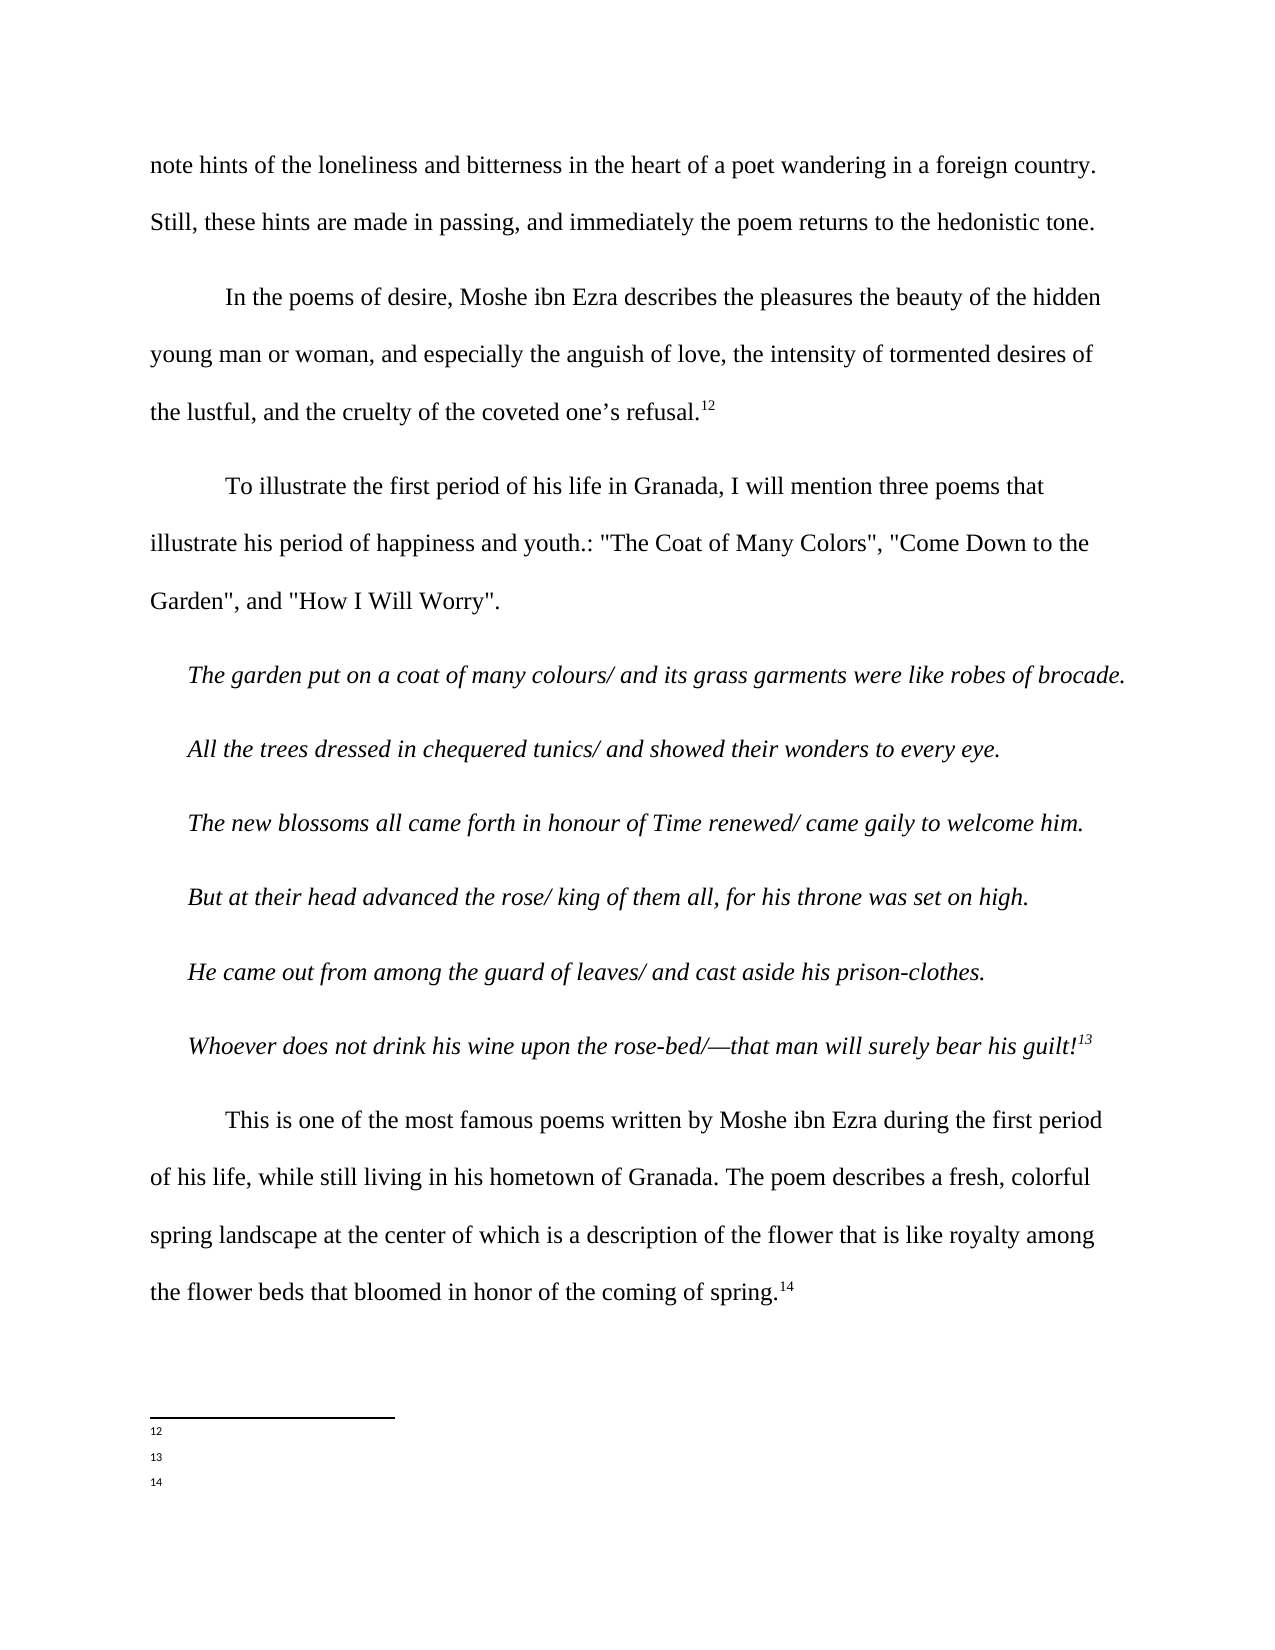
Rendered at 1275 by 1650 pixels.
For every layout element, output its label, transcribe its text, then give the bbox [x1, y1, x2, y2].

text In the poems of desire, Moshe ibn Ezra describes the pleasures the beauty of the hidden young man or woman, and especially the anguish of love, the intensity of tormented desires of the lustful, and the cruelty of the coveted one’s refusal. [150, 282, 1125, 425]
text The garden put on a coat of many colours/ and its grass garments were like robes of brocade. [187, 660, 1134, 689]
text But at their head advanced the rose/ king of them all, for his throne was set on high. [187, 882, 1134, 911]
text The new blossoms all came forth in honour of Time renewed/ came gaily to welcome him. [187, 808, 1134, 837]
text Whoever does not drink his wine upon the rose-bed/—that man will surely bear his guilt! [187, 1031, 1134, 1059]
text All the trees dressed in chequered tunics/ and showed their wonders to every eye. [187, 734, 1134, 763]
text This is one of the most famous poems written by Moshe ibn Ezra during the first period of his life, while still living in his hometown of Granada. The poem describes a fresh, colorful spring landscape at the center of which is a description of the flower that is like royalty among the flower beds that bloomed in honor of the coming of spring. [150, 1105, 1125, 1306]
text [150, 150, 1125, 236]
text He came out from among the guard of leaves/ and cast aside his prison-clothes. [187, 957, 1134, 985]
text To illustrate the first period of his life in Granada, I will mention three poems that illustrate his period of happiness and youth.: "The Coat of Many Colors", "Come Down to the Garden", and "How I Will Worry". [150, 471, 1125, 614]
